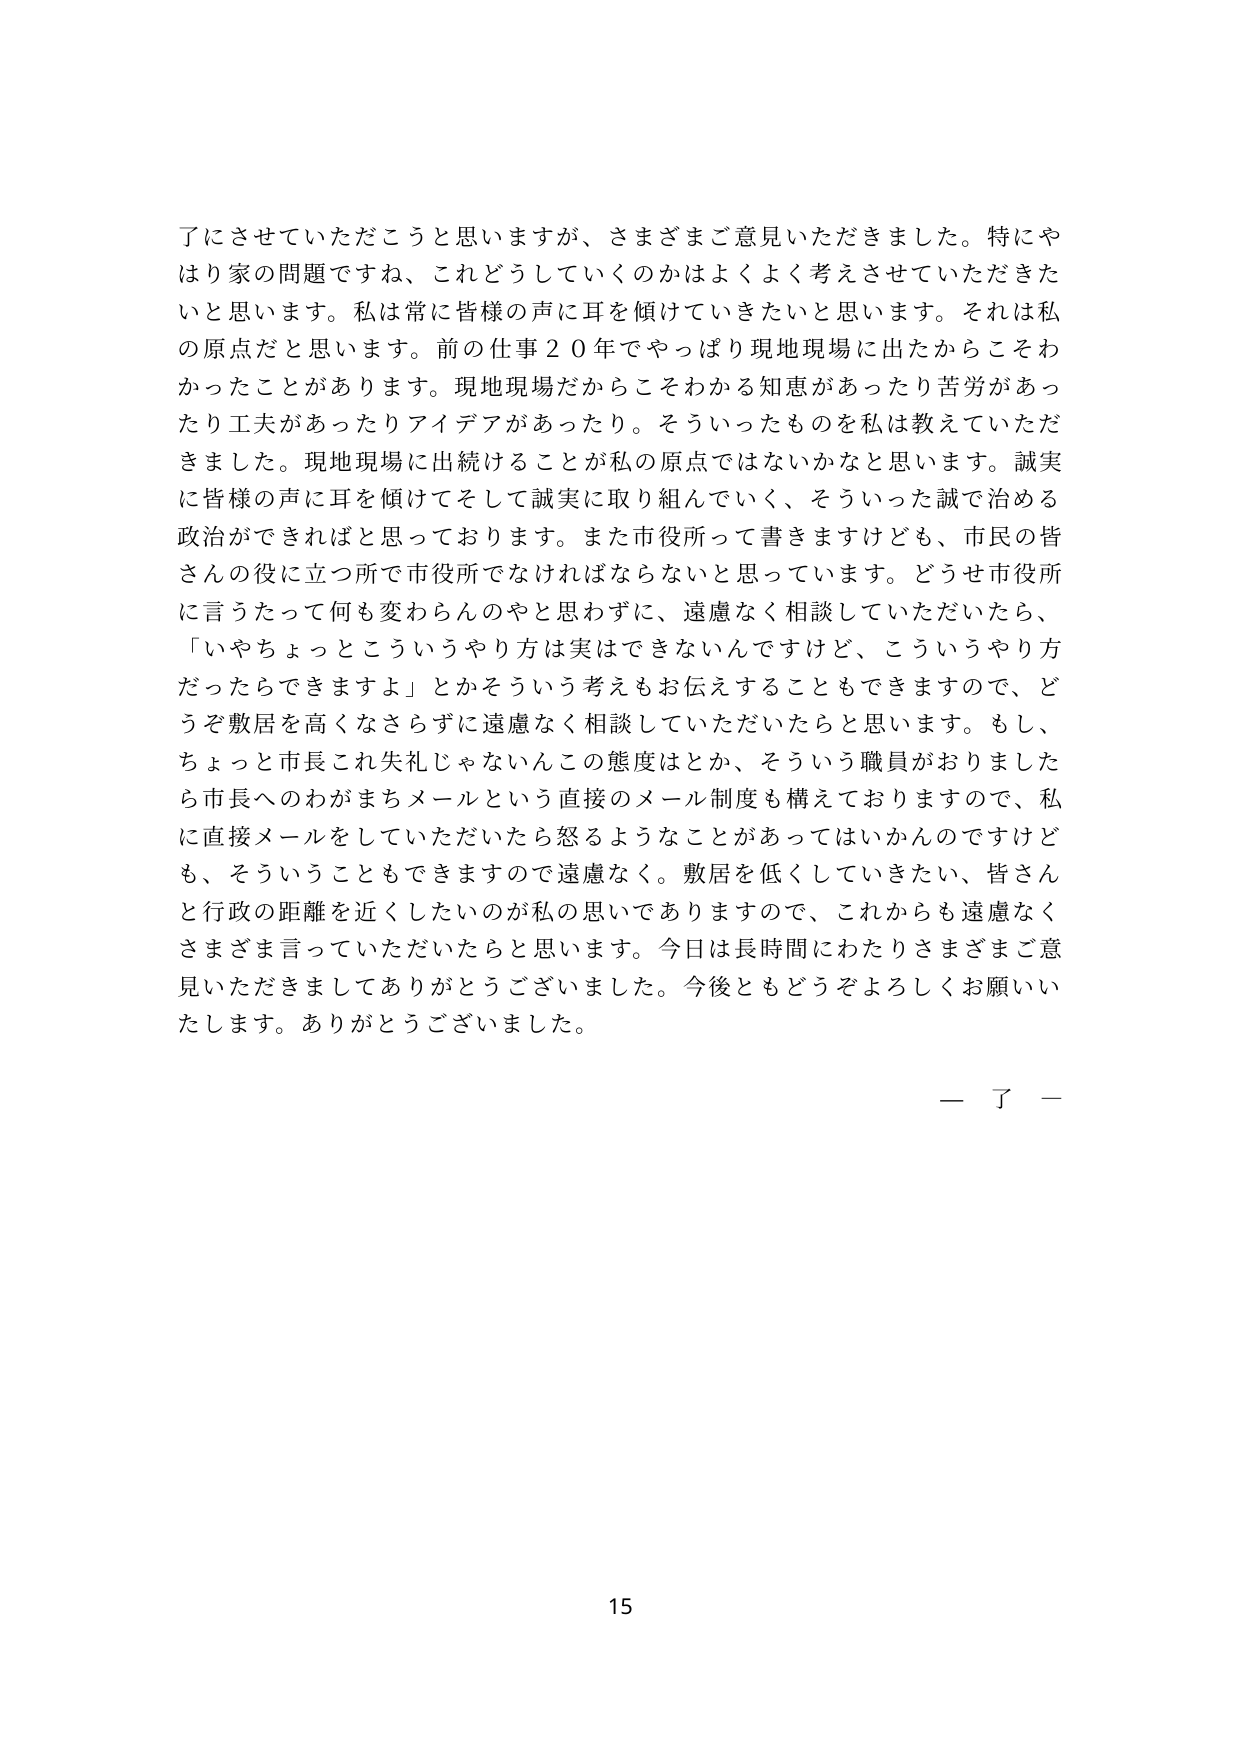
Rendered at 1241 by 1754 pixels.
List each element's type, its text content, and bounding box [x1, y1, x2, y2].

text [177, 217, 1063, 1042]
text ― 了 ― [177, 1079, 1063, 1117]
